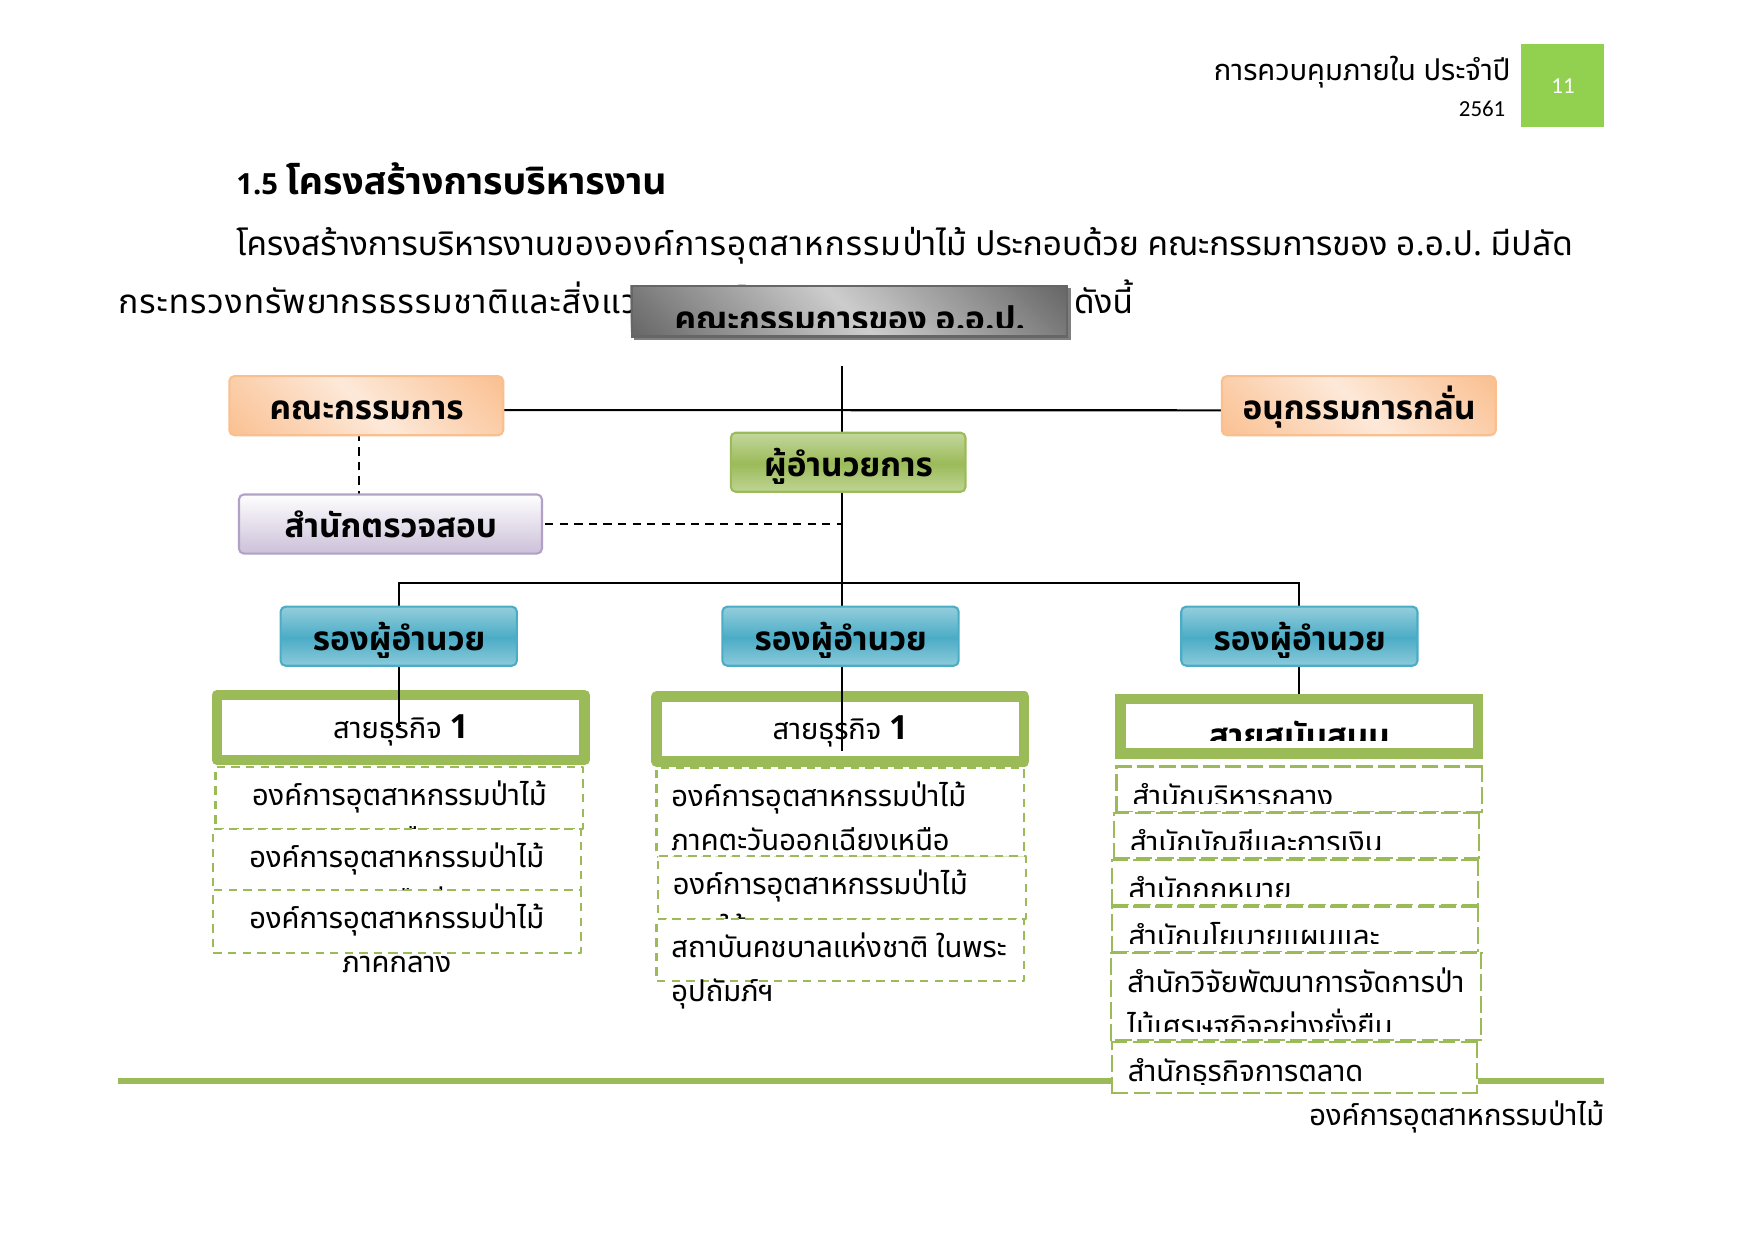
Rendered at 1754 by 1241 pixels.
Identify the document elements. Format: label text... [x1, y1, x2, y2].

list 1.5 โครงสร้างการบริหารงาน [193, 155, 1586, 212]
text โครงสร้างการบริหารงานขององค์การอุตสาหกรรมป่าไม้ ประกอบด้วย คณะกรรมการของ อ.อ.ป. มีปลัดกระทรวงทรัพยากรธรรมชาติและสิ่งแวดล้อมเป็นประธานมีองค์ประกอบ ดังนี้ [118, 220, 1604, 328]
